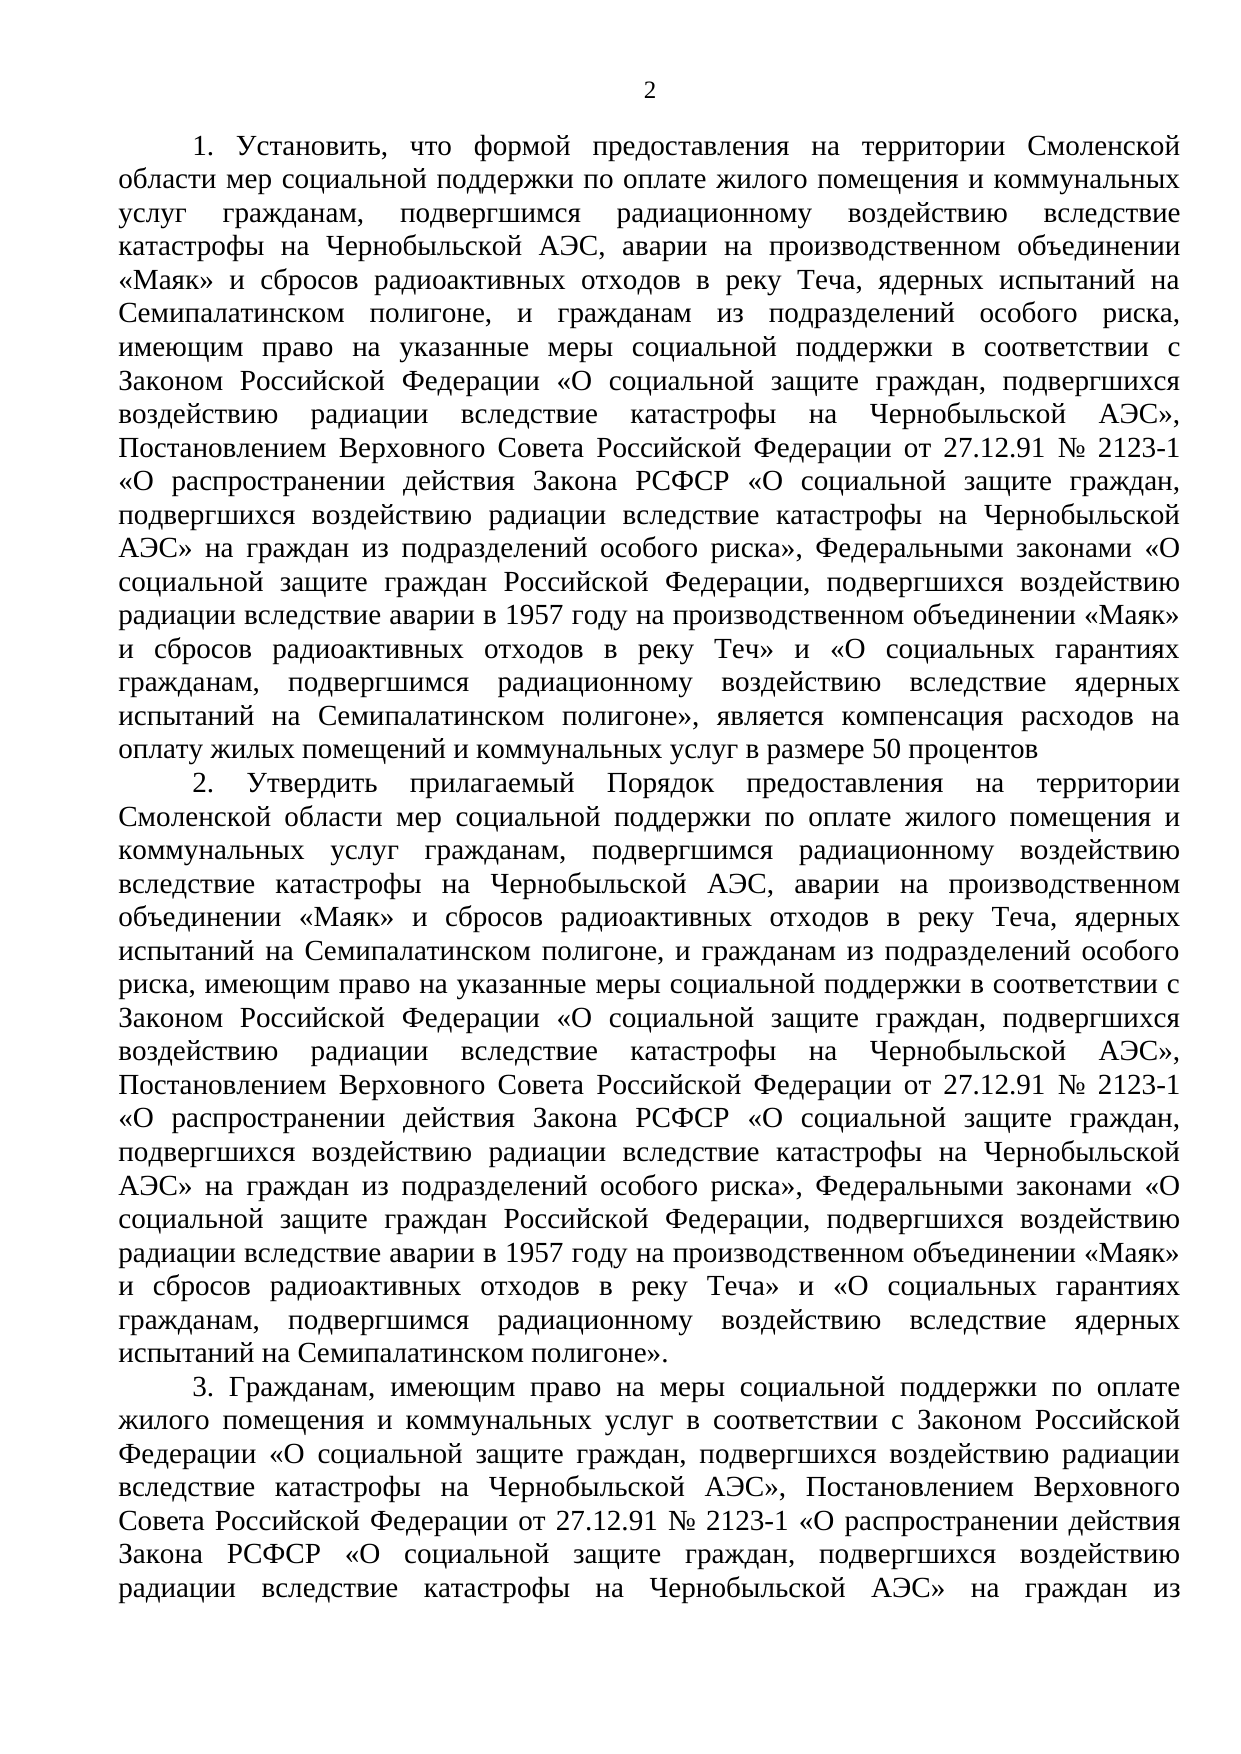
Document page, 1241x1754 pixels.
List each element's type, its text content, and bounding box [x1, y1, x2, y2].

text 2. Утвердить прилагаемый Порядок предоставления на территории Смоленской области мер социальной поддержки по оплате жилого помещения и коммунальных услуг гражданам, подвергшимся радиационному воздействию вследствие катастрофы на Чернобыльской АЭС, аварии на производственном объединении «Маяк» и сбросов радиоактивных отходов в реку Теча, ядерных испытаний на Семипалатинском полигоне, и гражданам из подразделений особого риска, имеющим право на указанные меры социальной поддержки в соответствии с Законом Российской Федерации «О социальной защите граждан, подвергшихся воздействию радиации вследствие катастрофы на Чернобыльской АЭС», Постановлением Верховного Совета Российской Федерации от 27.12.91 № 2123-1 «О распространении действия Закона РСФСР «О социальной защите граждан, подвергшихся воздействию радиации вследствие катастрофы на Чернобыльской АЭС» на граждан из подразделений особого риска», Федеральными законами «О социальной защите граждан Российской Федерации, подвергшихся воздействию радиации вследствие аварии в 1957 году на производственном объединении «Маяк» и сбросов радиоактивных отходов в реку Теча» и «О социальных гарантиях гражданам, подвергшимся радиационному воздействию вследствие ядерных испытаний на Семипалатинском полигоне». [118, 765, 1181, 1369]
text 1. Установить, что формой предоставления на территории Смоленской области мер социальной поддержки по оплате жилого помещения и коммунальных услуг гражданам, подвергшимся радиационному воздействию вследствие катастрофы на Чернобыльской АЭС, аварии на производственном объединении «Маяк» и сбросов радиоактивных отходов в реку Теча, ядерных испытаний на Семипалатинском полигоне, и гражданам из подразделений особого риска, имеющим право на указанные меры социальной поддержки в соответствии с Законом Российской Федерации «О социальной защите граждан, подвергшихся воздействию радиации вследствие катастрофы на Чернобыльской АЭС», Постановлением Верховного Совета Российской Федерации от 27.12.91 № 2123-1 «О распространении действия Закона РСФСР «О социальной защите граждан, подвергшихся воздействию радиации вследствие катастрофы на Чернобыльской АЭС» на граждан из подразделений особого риска», Федеральными законами «О социальной защите граждан Российской Федерации, подвергшихся воздействию радиации вследствие аварии в 1957 году на производственном объединении «Маяк» и сбросов радиоактивных отходов в реку Теч» и «О социальных гарантиях гражданам, подвергшимся радиационному воздействию вследствие ядерных испытаний на Семипалатинском полигоне», является компенсация расходов на оплату жилых помещений и коммунальных услуг в размере 50 процентов [118, 128, 1181, 765]
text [118, 1369, 1181, 1604]
